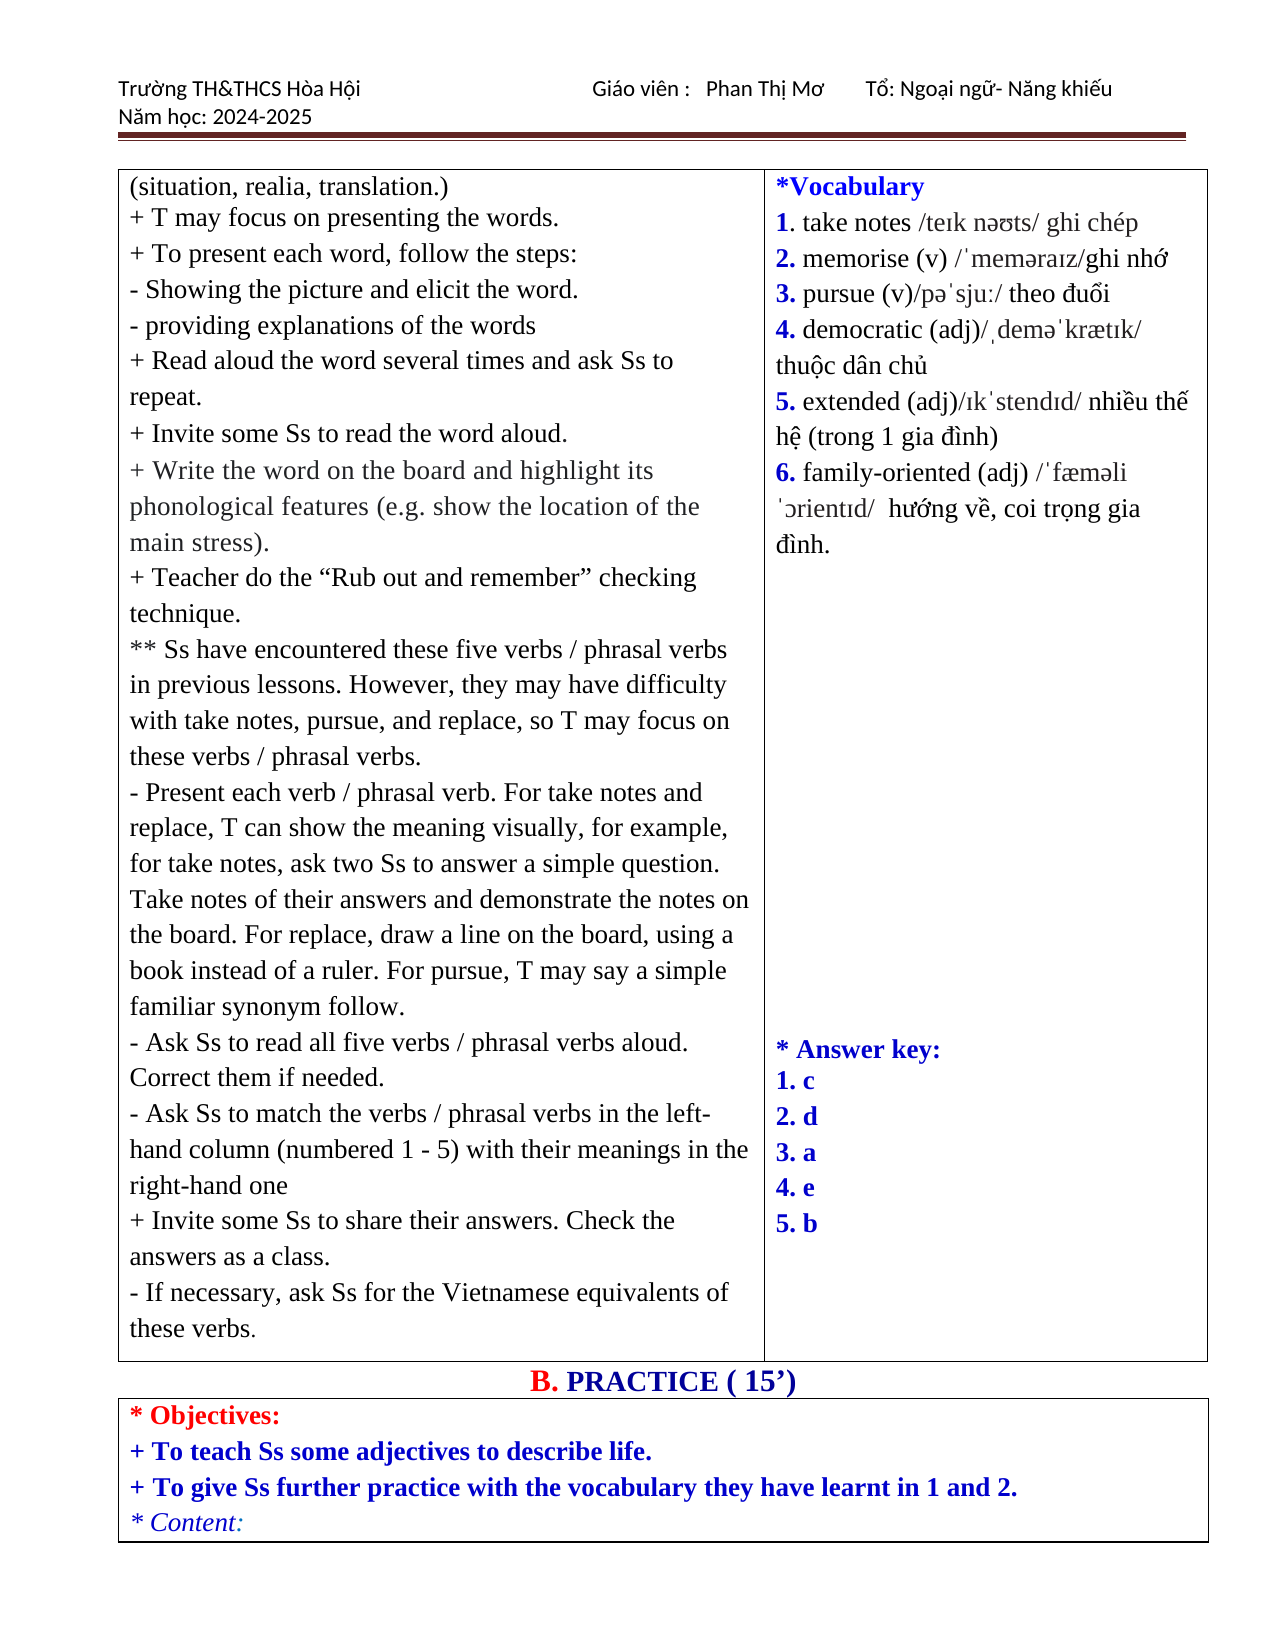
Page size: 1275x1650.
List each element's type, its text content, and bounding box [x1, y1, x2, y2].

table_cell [765, 170, 1207, 1361]
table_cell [119, 170, 764, 1361]
table_cell B. PRACTICE ( 15’) [118, 1362, 1208, 1398]
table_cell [119, 1399, 1208, 1541]
